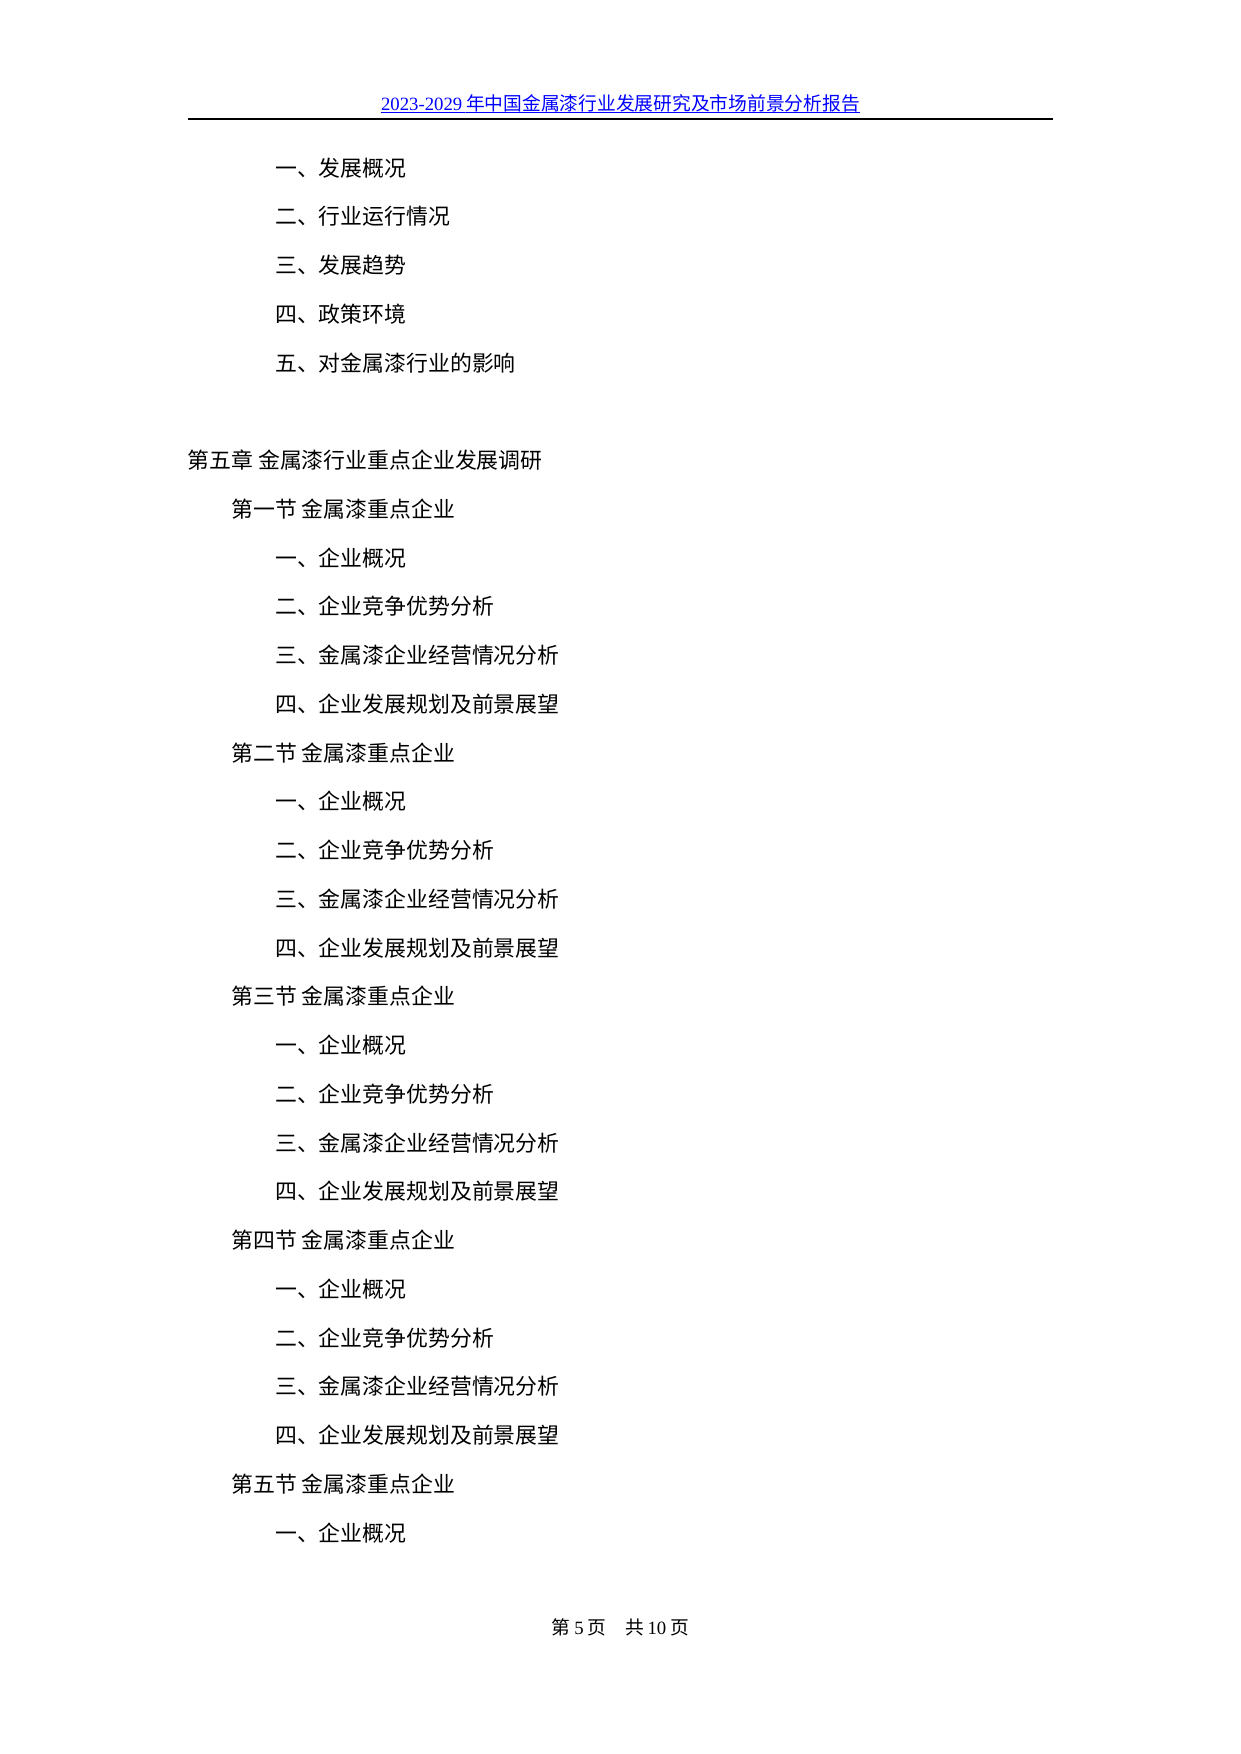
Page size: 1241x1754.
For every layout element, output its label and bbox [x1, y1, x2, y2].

text [187, 150, 1053, 1548]
